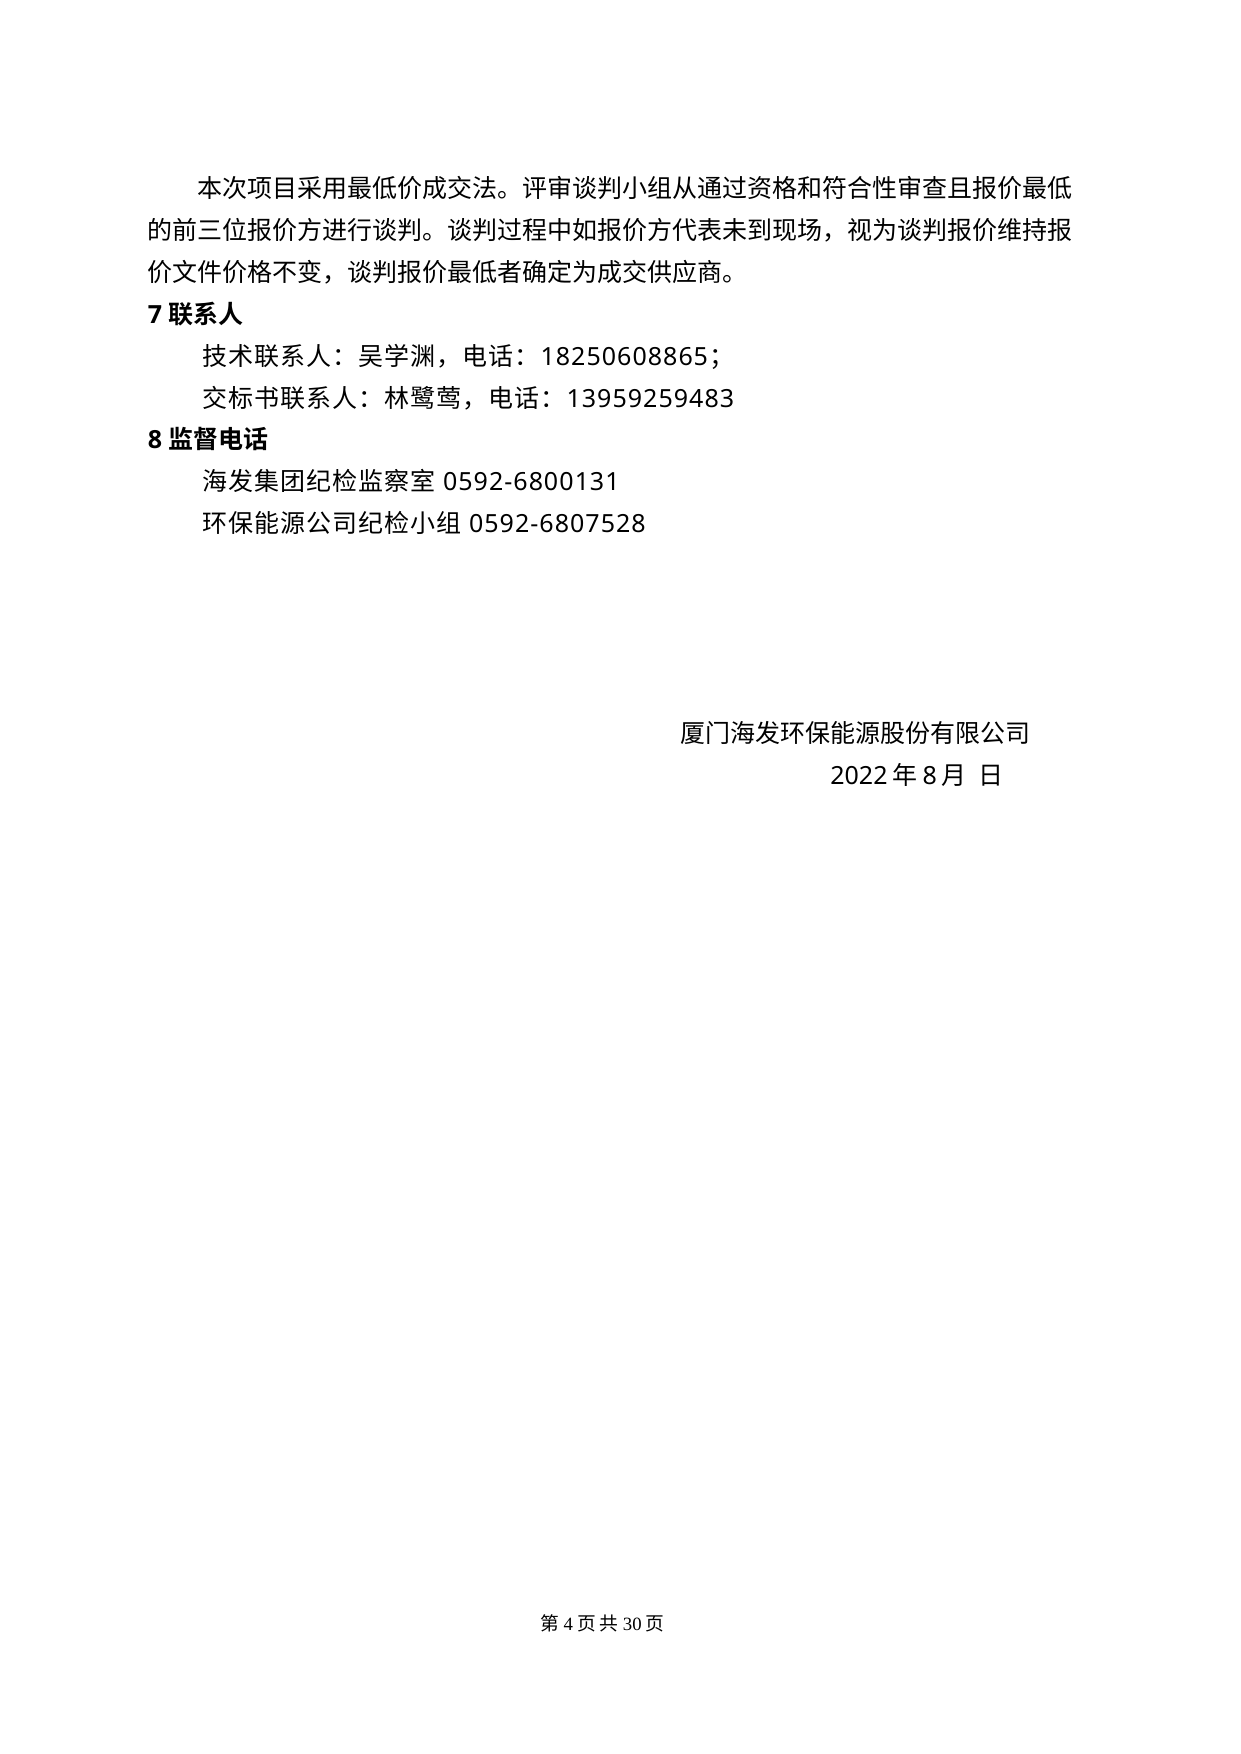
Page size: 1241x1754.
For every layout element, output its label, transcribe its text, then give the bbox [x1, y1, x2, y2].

subtitle 交标书联系人：林鹭莺，电话：13959259483 [148, 373, 1092, 414]
text 本次项目采用最低价成交法。评审谈判小组从通过资格和符合性审查且报价最低的前三位报价方进行谈判。谈判过程中如报价方代表未到现场，视为谈判报价维持报价文件价格不变，谈判报价最低者确定为成交供应商。 [148, 164, 1092, 289]
subtitle 海发集团纪检监察室 0592-6800131 [148, 456, 1092, 498]
subtitle 技术联系人：吴学渊，电话：18250608865； [148, 331, 1092, 373]
list 联系人 [148, 289, 1092, 331]
text 厦门海发环保能源股份有限公司 [148, 708, 1092, 750]
list 监督电话 [148, 414, 1092, 456]
subtitle 环保能源公司纪检小组 0592-6807528 [148, 498, 1092, 539]
text 2022年8月 日 [148, 750, 1092, 792]
